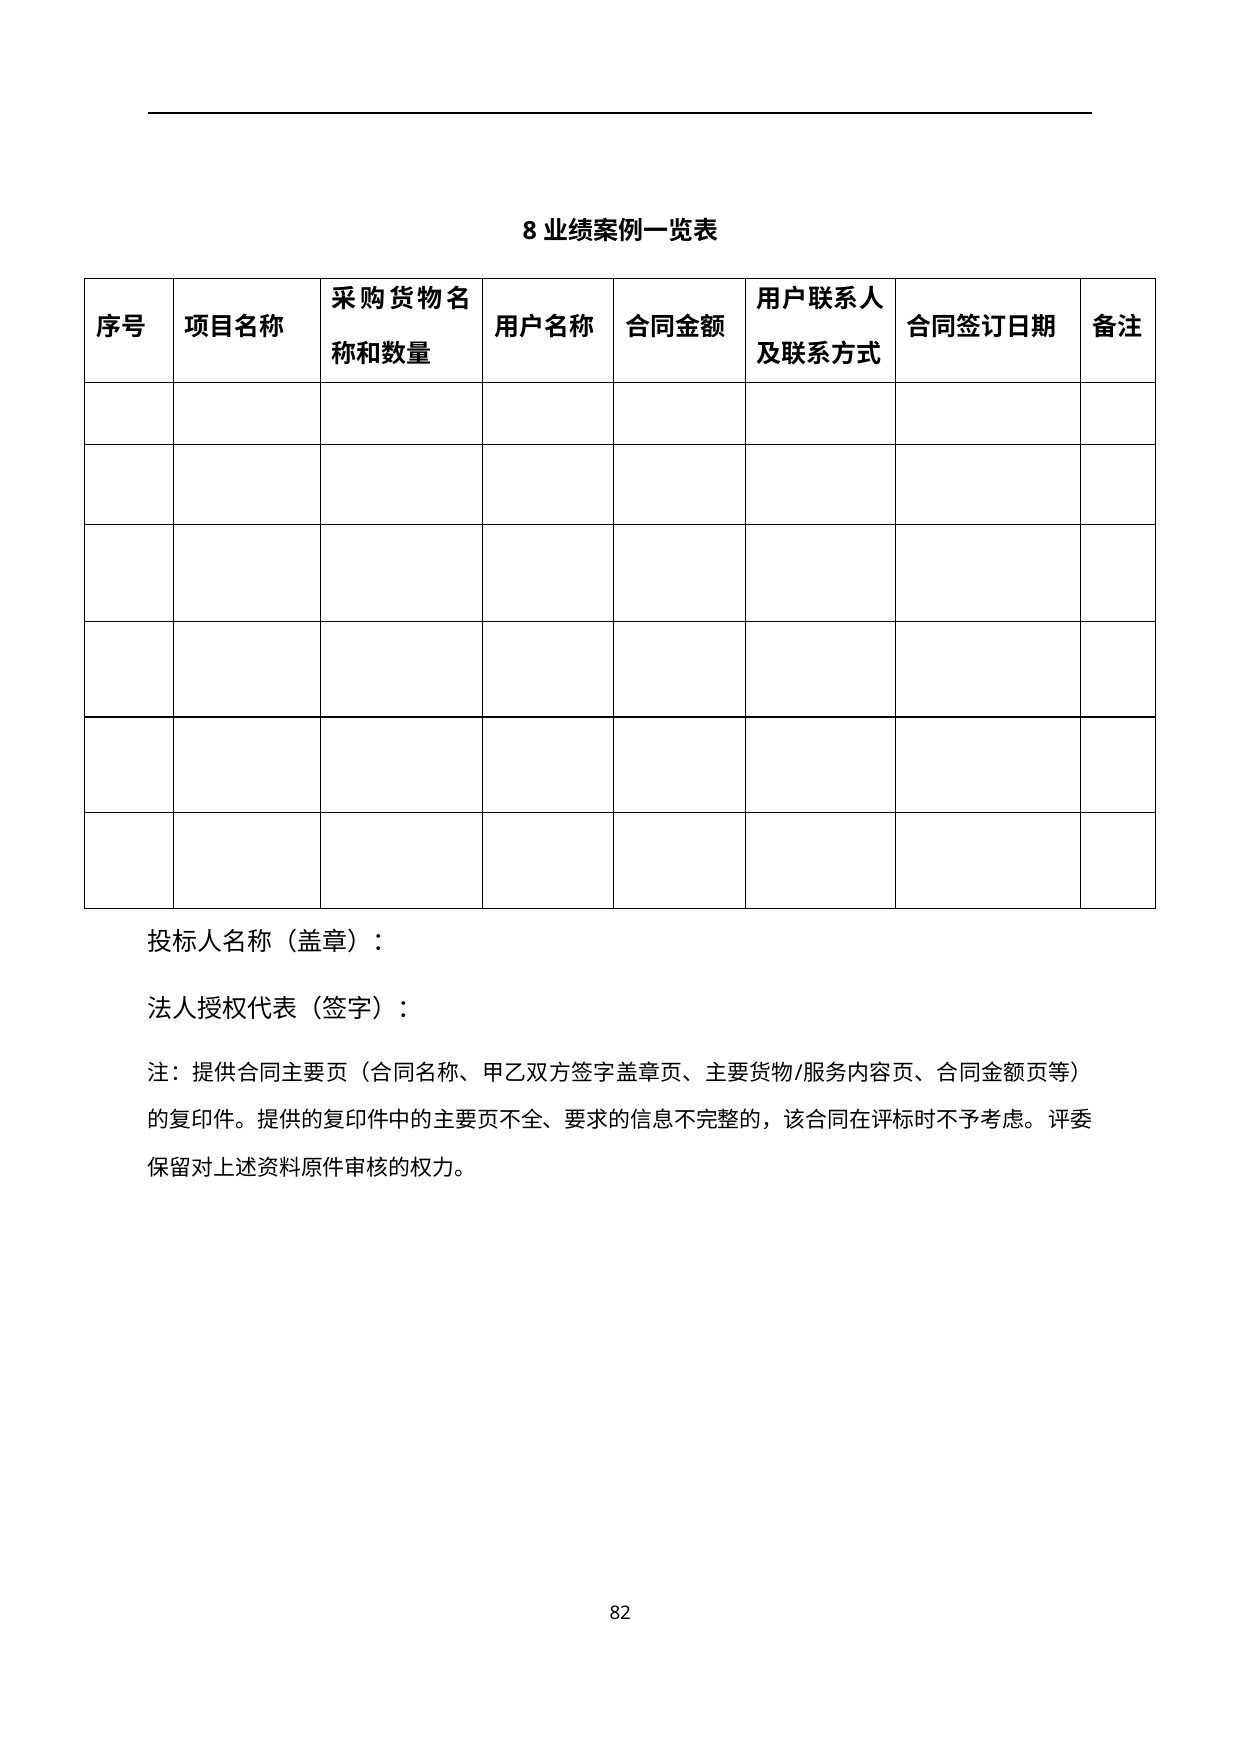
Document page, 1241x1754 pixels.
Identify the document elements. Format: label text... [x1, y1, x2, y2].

table_cell [174, 383, 320, 443]
table_header 采购货物名称和数量 [321, 279, 482, 382]
table_cell [321, 525, 482, 621]
table_cell [85, 622, 173, 716]
table_cell [483, 813, 613, 908]
table_cell [1081, 622, 1155, 716]
table_header 用户联系人及联系方式 [746, 279, 895, 382]
table_cell [746, 445, 895, 523]
table_cell [746, 718, 895, 812]
table_cell [85, 525, 173, 621]
table_cell [85, 813, 173, 908]
table_cell [483, 383, 613, 443]
table_header 项目名称 [174, 279, 320, 382]
table_header 用户名称 [483, 279, 613, 382]
table_cell [896, 622, 1080, 716]
table_cell [896, 383, 1080, 443]
table_cell [614, 445, 745, 523]
table_cell [746, 383, 895, 443]
table_cell [321, 622, 482, 716]
table_cell [896, 445, 1080, 523]
table_cell [614, 718, 745, 812]
table_cell [614, 622, 745, 716]
table_cell [483, 718, 613, 812]
table_cell [746, 622, 895, 716]
table_cell [85, 445, 173, 523]
table_cell [321, 445, 482, 523]
table_cell [896, 525, 1080, 621]
table_cell [1081, 525, 1155, 621]
table_cell [85, 383, 173, 443]
text 法人授权代表（签字）： [148, 988, 1092, 1024]
table_cell [483, 525, 613, 621]
table_cell [1081, 813, 1155, 908]
table_cell [321, 813, 482, 908]
table_header 合同金额 [614, 279, 745, 382]
table_header 合同签订日期 [896, 279, 1080, 382]
table_cell [614, 383, 745, 443]
table_cell [1081, 383, 1155, 443]
table_cell [746, 525, 895, 621]
table_cell [746, 813, 895, 908]
table_cell [1081, 718, 1155, 812]
subtitle 8 业绩案例一览表 [148, 211, 1092, 247]
table_cell [896, 813, 1080, 908]
table_cell [614, 813, 745, 908]
table_cell [614, 525, 745, 621]
table_cell [174, 718, 320, 812]
table_cell [174, 445, 320, 523]
table_cell [896, 718, 1080, 812]
table_cell [483, 622, 613, 716]
table_cell [174, 525, 320, 621]
table_cell [321, 383, 482, 443]
table_header 序号 [85, 279, 173, 382]
text 投标人名称（盖章）： [148, 921, 1092, 957]
table_header 备注 [1081, 279, 1155, 382]
table_cell [1081, 445, 1155, 523]
table_cell [321, 718, 482, 812]
text 注：提供合同主要页（合同名称、甲乙双方签字盖章页、主要货物/服务内容页、合同金额页等）的复印件。提供的复印件中的主要页不全、要求的信息不完整的，该合同在评标时不予考虑。评委保留对上述资料原件审核的权力。 [148, 1055, 1092, 1182]
table_cell [174, 622, 320, 716]
table_cell [85, 718, 173, 812]
table_cell [174, 813, 320, 908]
table_cell [483, 445, 613, 523]
